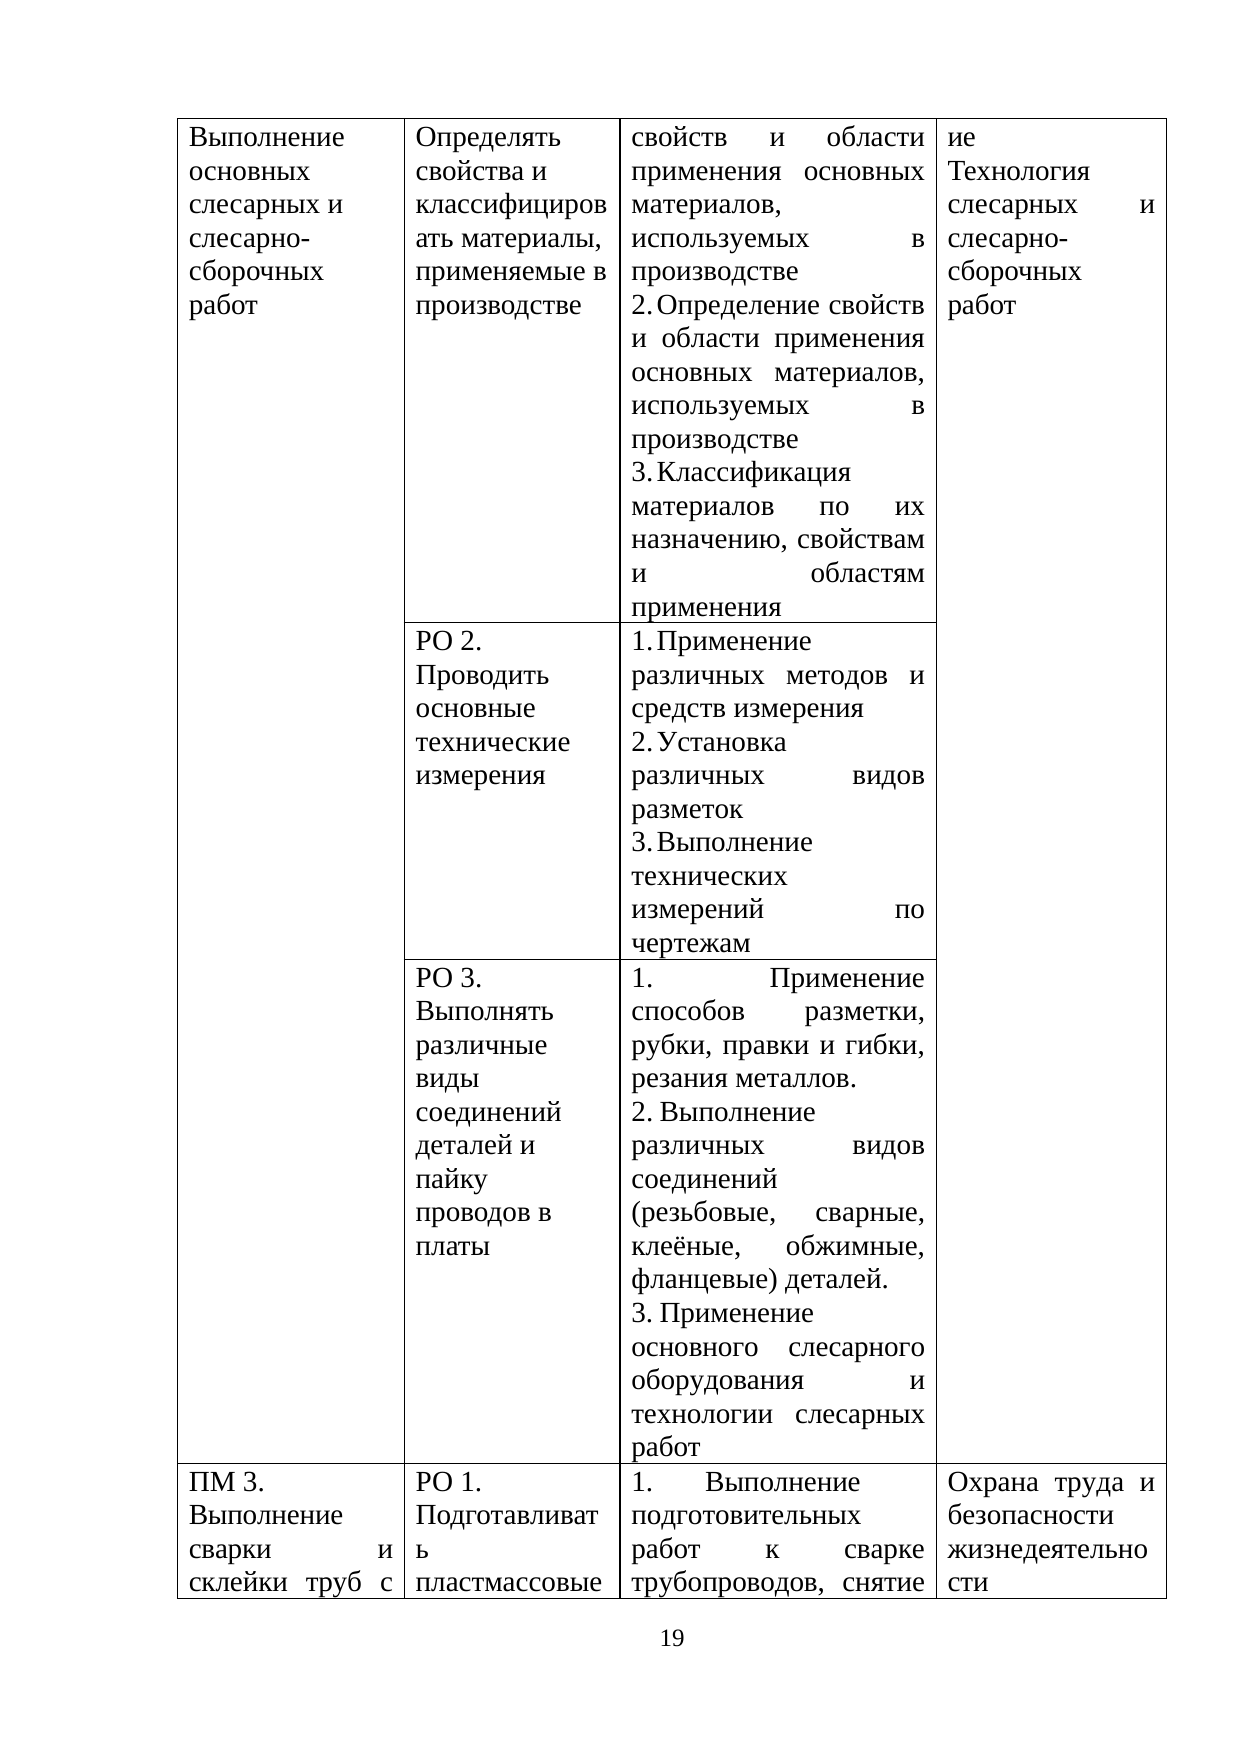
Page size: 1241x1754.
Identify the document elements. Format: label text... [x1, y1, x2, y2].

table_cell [178, 119, 404, 1463]
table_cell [937, 1464, 1166, 1598]
table_cell Применение различных методов и средств измерения Установка различных видов разметок Выполнение технических измерений по чертежам [621, 623, 936, 959]
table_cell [178, 1464, 404, 1598]
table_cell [405, 1464, 619, 1598]
table_cell РО 3. Выполнять различные виды соединений деталей и пайку проводов в платы [405, 960, 619, 1463]
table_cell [621, 119, 936, 622]
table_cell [937, 119, 1166, 1463]
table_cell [621, 1464, 936, 1598]
table_cell Применение способов разметки, рубки, правки и гибки, резания металлов. Выполнение различных видов соединений (резьбовые, сварные, клеёные, обжимные, фланцевые) деталей. Применение основного слесарного оборудования и технологии слесарных работ [621, 960, 936, 1463]
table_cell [405, 119, 619, 622]
table_cell РО 2. Проводить основные технические измерения [405, 623, 619, 959]
